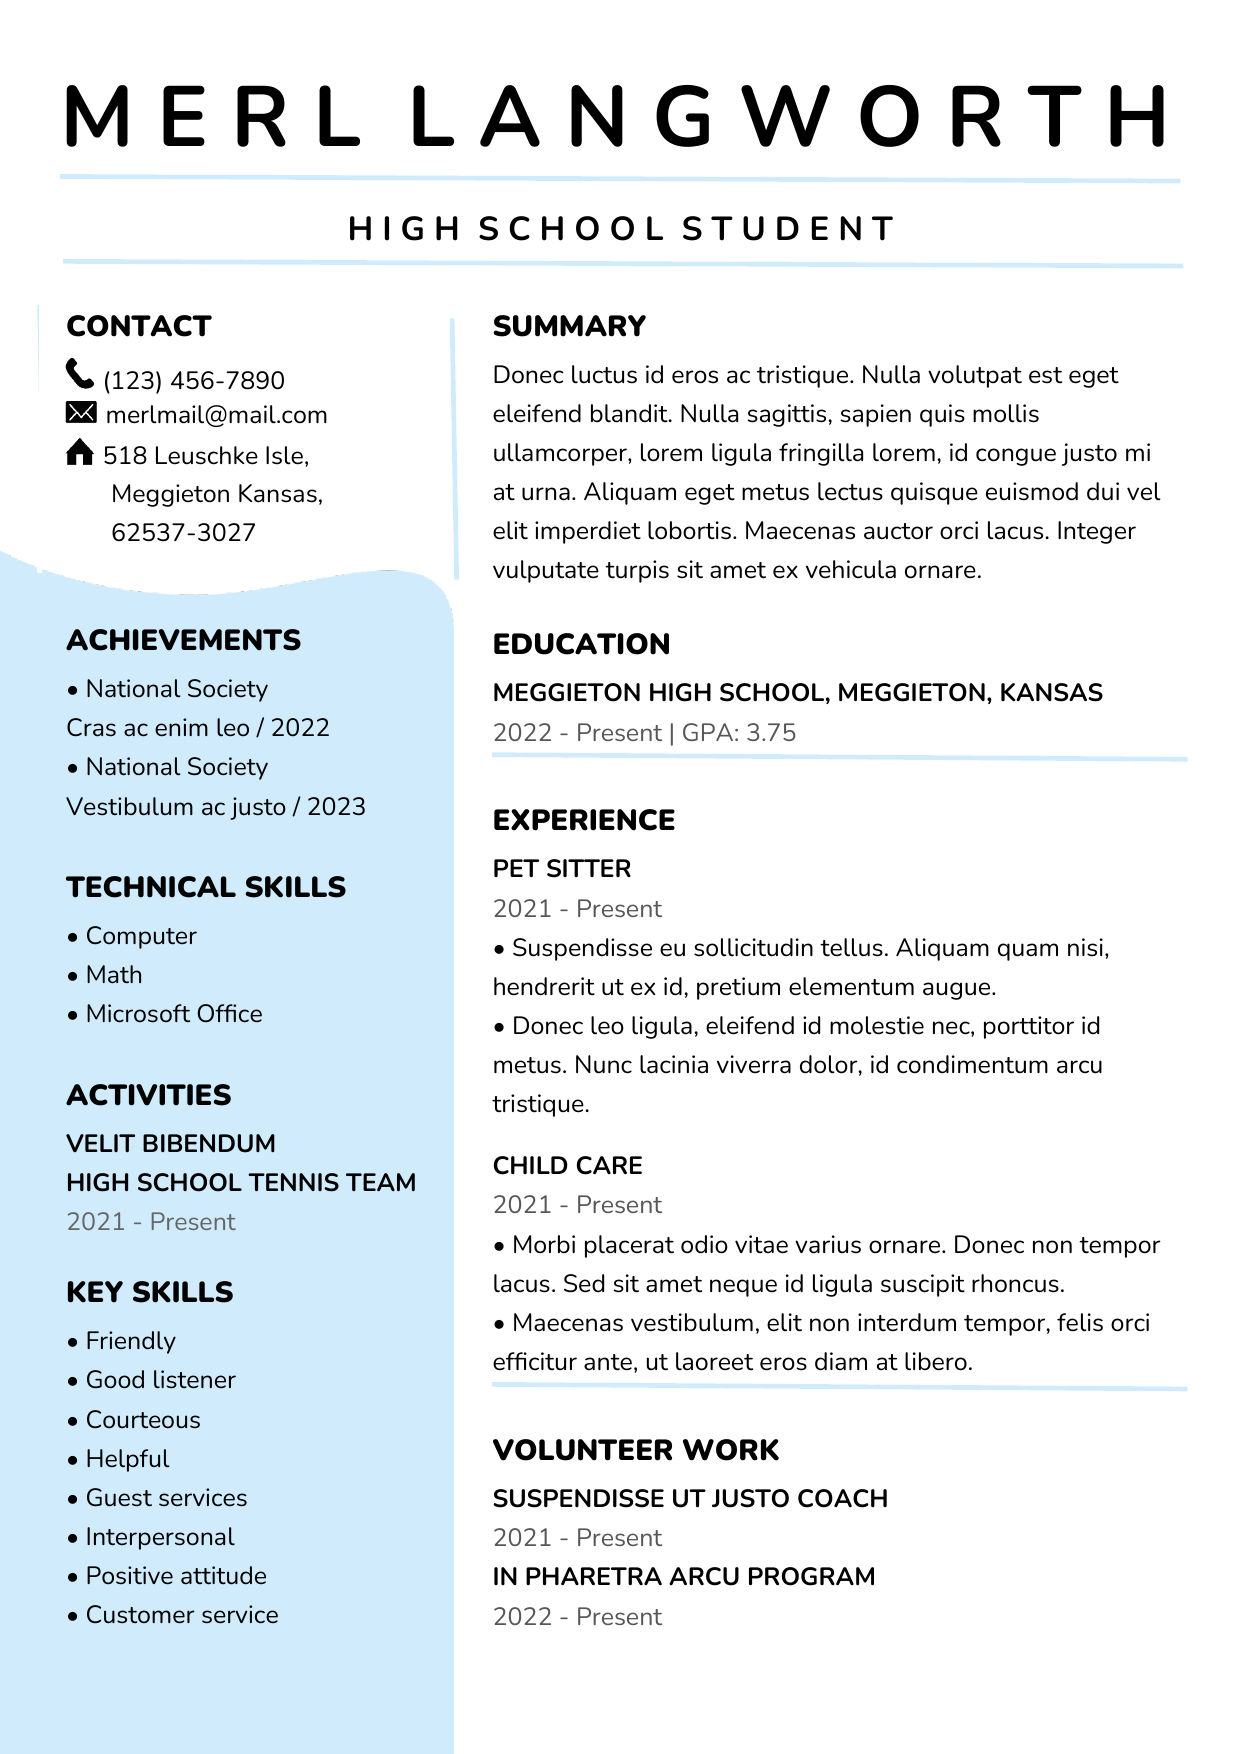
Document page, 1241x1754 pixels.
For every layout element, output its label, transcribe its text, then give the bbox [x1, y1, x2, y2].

picture [65, 437, 94, 465]
picture [65, 401, 97, 423]
picture [0, 550, 454, 1754]
text H I G H S C H O O L S T U D E N T [60, 207, 1180, 252]
text M E R L L A N G W O R T H [60, 60, 1180, 177]
picture [65, 357, 94, 389]
table_header SUMMARY Donec luctus id eros ac tristique. Nulla volutpat est eget eleifend blandit. Nulla sagittis, sapien quis mollis ullamcorper, lorem ligula fringilla lorem, id congue justo mi at urna. Aliquam eget metus lectus quisque euismod dui vel elit imperdiet lobortis. Maecenas auctor orci lacus. Integer vulputate turpis sit amet ex vehicula ornare. EDUCATION MEGGIETON HIGH SCHOOL, MEGGIETON, KANSAS 2022 - Present | GPA: 3.75 EXPERIENCE PET SITTER 2021 - Present • Suspendisse eu sollicitudin tellus. Aliquam quam nisi, hendrerit ut ex id, pretium elementum augue. • Donec leo ligula, eleifend id molestie nec, porttitor id metus. Nunc lacinia viverra dolor, id condimentum arcu tristique. CHILD CARE 2021 - Present • Morbi placerat odio vitae varius ornare. Donec non tempor lacus. Sed sit amet neque id ligula suscipit rhoncus. • Maecenas vestibulum, elit non interdum tempor, felis orci efficitur ante, ut laoreet eros diam at libero. VOLUNTEER WORK SUSPENDISSE UT JUSTO COACH 2021 - Present IN PHARETRA ARCU PROGRAM 2022 - Present [456, 307, 1177, 1638]
